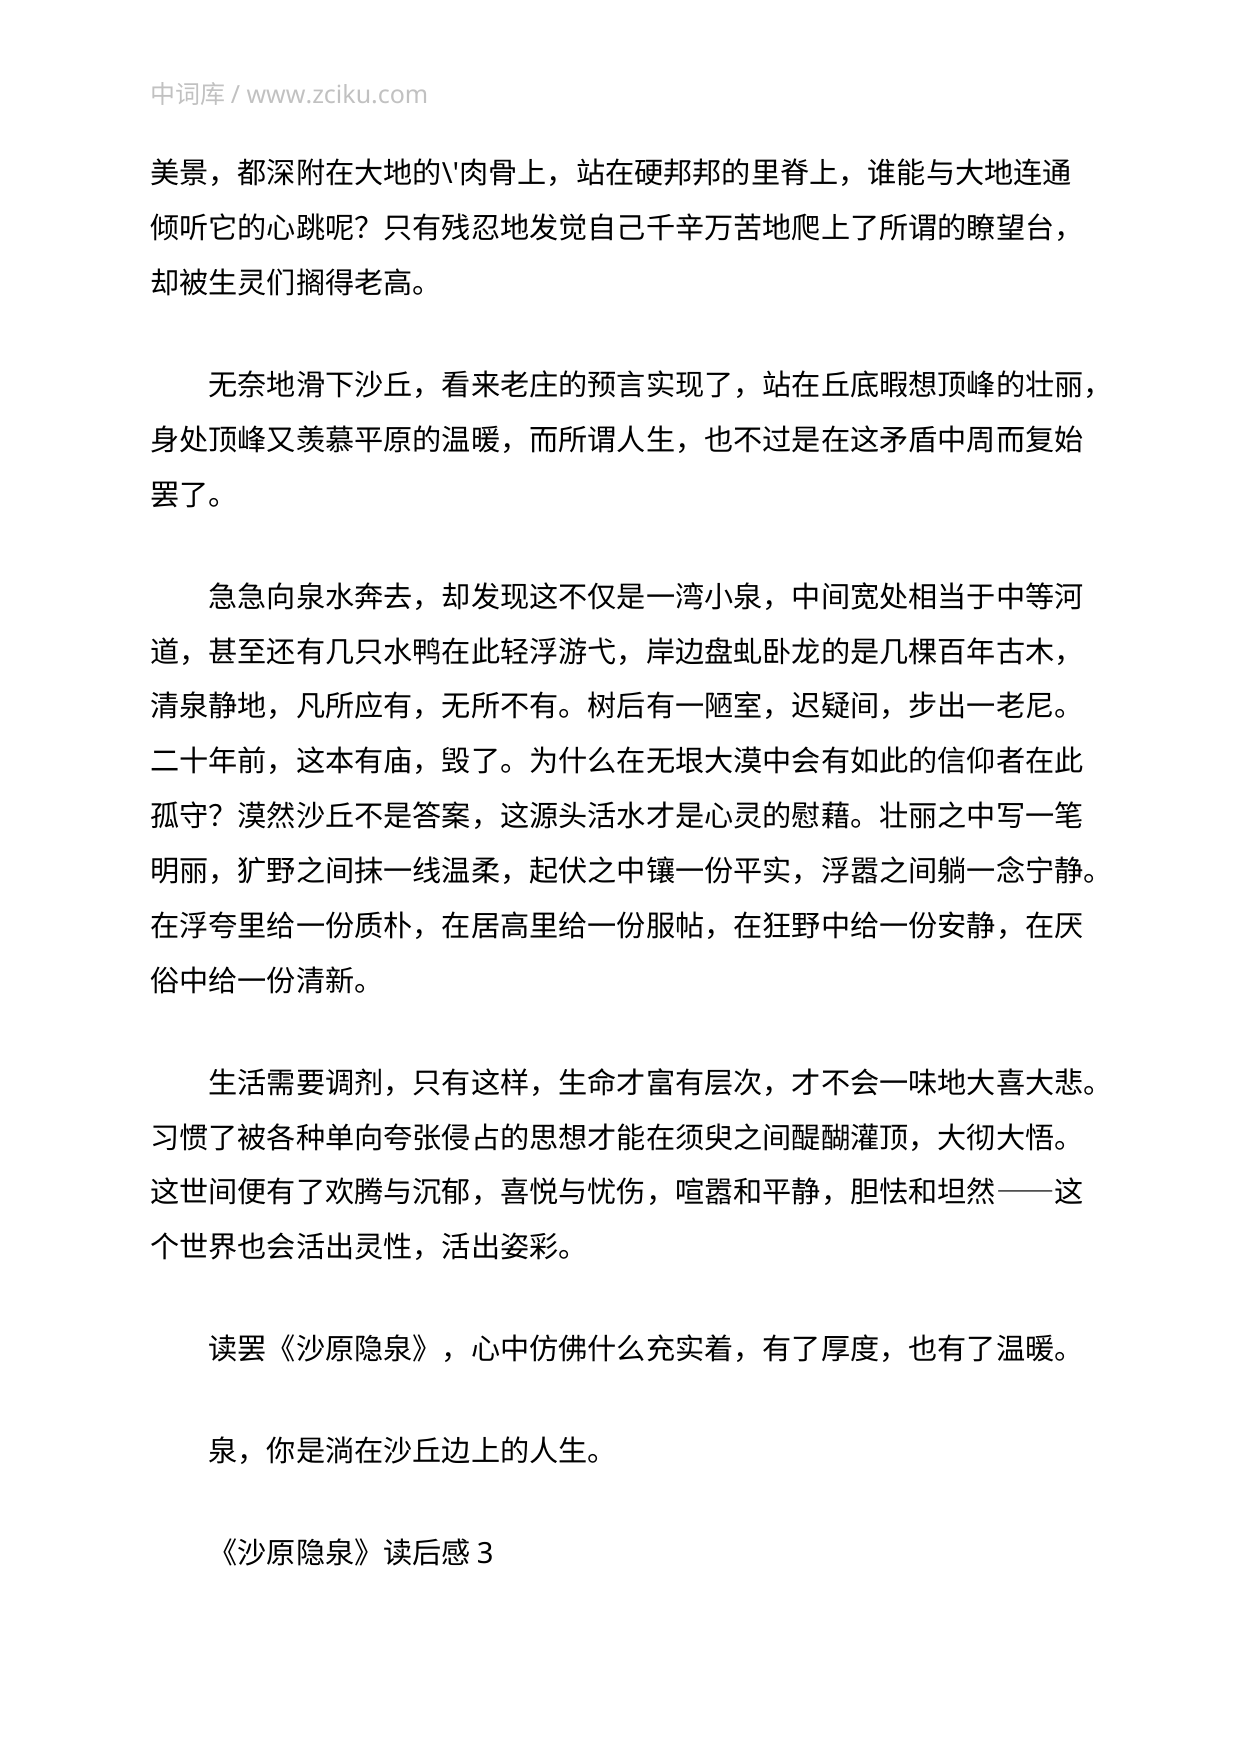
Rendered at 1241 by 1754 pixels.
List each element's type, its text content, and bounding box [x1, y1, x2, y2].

text 读罢《沙原隐泉》，心中仿佛什么充实着，有了厚度，也有了温暖。 [150, 1326, 1090, 1368]
text 《沙原隐泉》读后感3 [150, 1529, 1090, 1572]
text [150, 150, 1090, 302]
text 急急向泉水奔去，却发现这不仅是一湾小泉，中间宽处相当于中等河道，甚至还有几只水鸭在此轻浮游弋，岸边盘虬卧龙的是几棵百年古木，清泉静地，凡所应有，无所不有。树后有一陋室，迟疑间，步出一老尼。二十年前，这本有庙，毁了。为什么在无垠大漠中会有如此的信仰者在此孤守？漠然沙丘不是答案，这源头活水才是心灵的慰藉。壮丽之中写一笔明丽，犷野之间抹一线温柔，起伏之中镶一份平实，浮嚣之间躺一念宁静。在浮夸里给一份质朴，在居高里给一份服帖，在狂野中给一份安静，在厌俗中给一份清新。 [150, 573, 1090, 1000]
text 生活需要调剂，只有这样，生命才富有层次，才不会一味地大喜大悲。习惯了被各种单向夸张侵占的思想才能在须臾之间醍醐灌顶，大彻大悟。这世间便有了欢腾与沉郁，喜悦与忧伤，喧嚣和平静，胆怯和坦然——这个世界也会活出灵性，活出姿彩。 [150, 1059, 1090, 1266]
text 泉，你是淌在沙丘边上的人生。 [150, 1427, 1090, 1470]
text 无奈地滑下沙丘，看来老庄的预言实现了，站在丘底暇想顶峰的壮丽，身处顶峰又羡慕平原的温暖，而所谓人生，也不过是在这矛盾中周而复始罢了。 [150, 362, 1090, 514]
